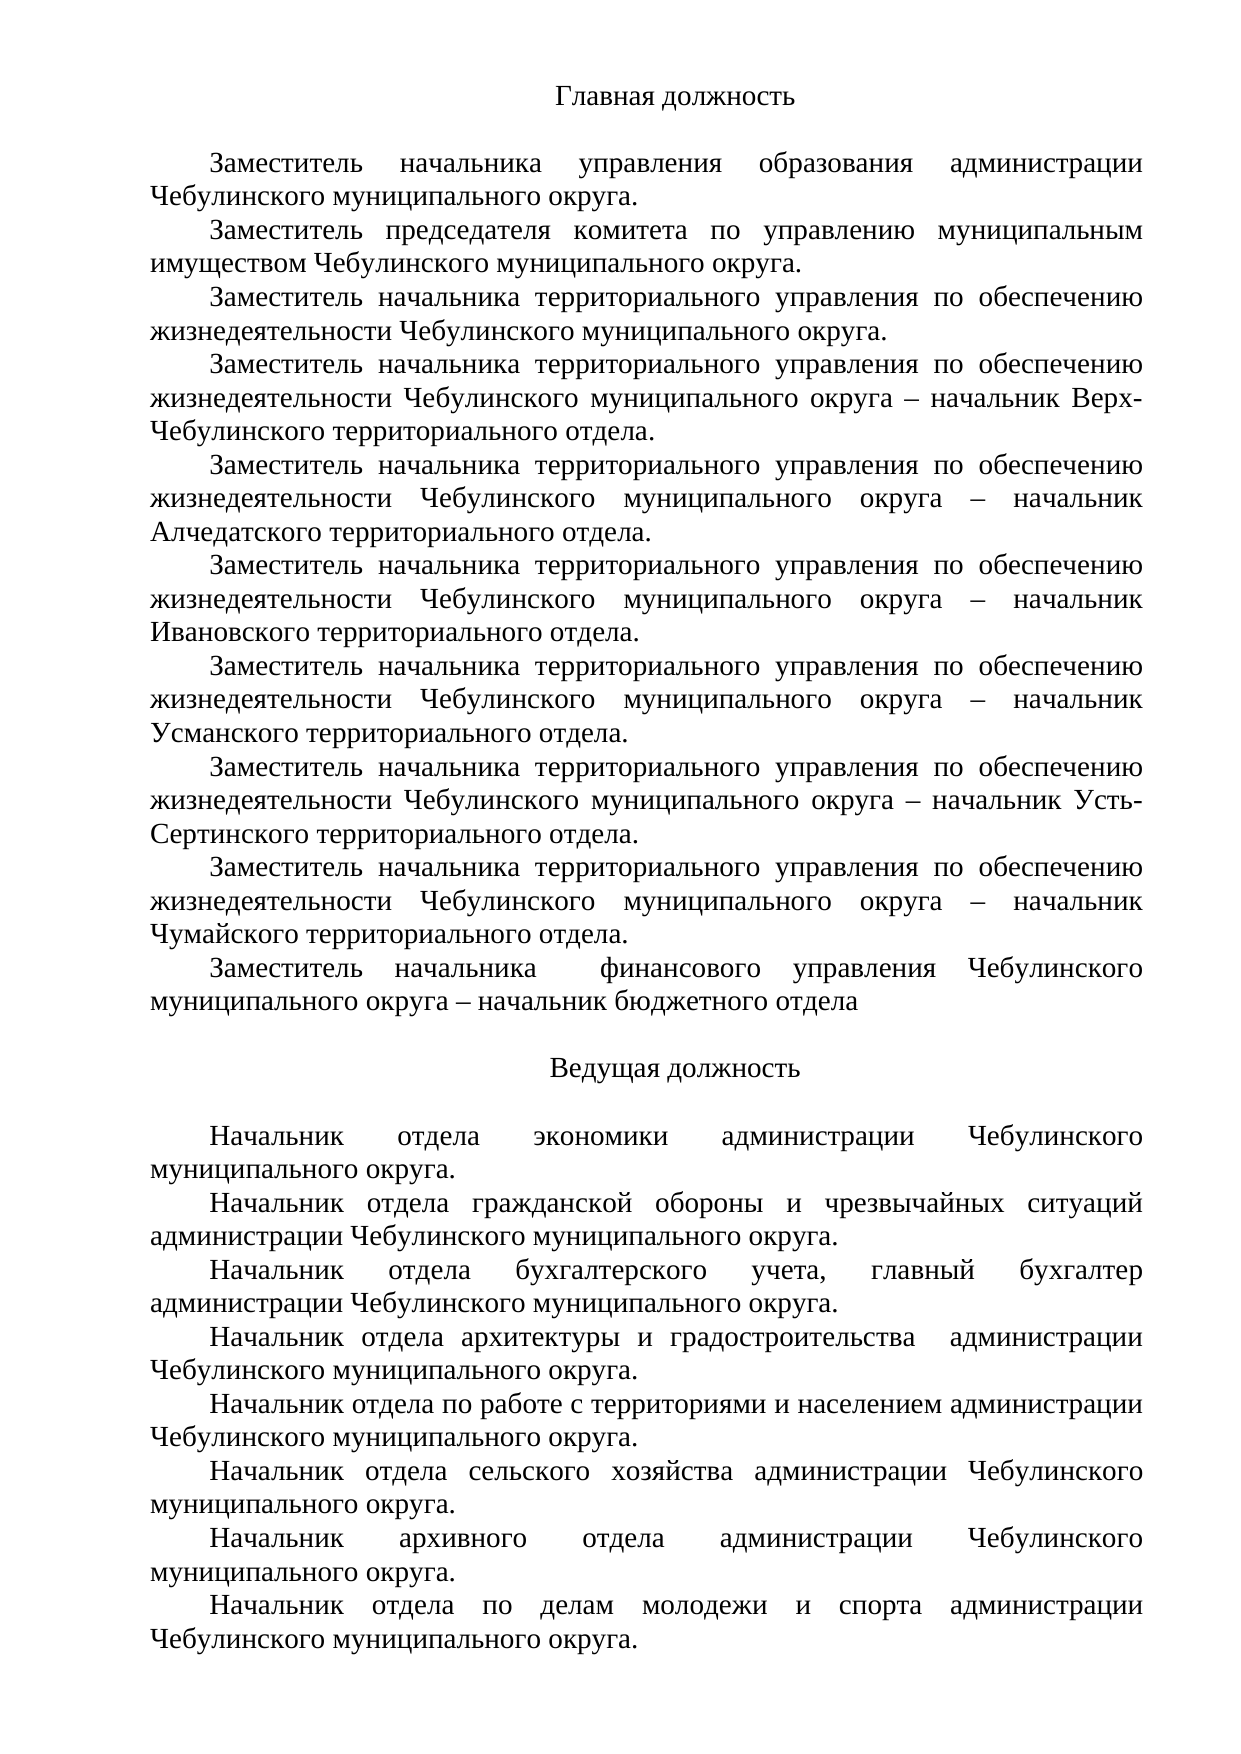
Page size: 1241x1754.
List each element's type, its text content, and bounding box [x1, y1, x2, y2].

text Начальник отдела по делам молодежи и спорта администрации Чебулинского муниципального округа. [150, 1587, 1144, 1654]
text Заместитель начальника территориального управления по обеспечению жизнедеятельности Чебулинского муниципального округа – начальник Верх-Чебулинского территориального отдела. [150, 346, 1144, 447]
text Главная должность [206, 78, 1144, 111]
text Заместитель председателя комитета по управлению муниципальным имуществом Чебулинского муниципального округа. [150, 212, 1144, 279]
text Заместитель начальника территориального управления по обеспечению жизнедеятельности Чебулинского муниципального округа. [150, 279, 1144, 346]
text Начальник отдела бухгалтерского учета, главный бухгалтер администрации Чебулинского муниципального округа. [150, 1252, 1144, 1319]
text Заместитель начальника территориального управления по обеспечению жизнедеятельности Чебулинского муниципального округа – начальник Алчедатского территориального отдела. [150, 447, 1144, 547]
text Ведущая должность [206, 1051, 1144, 1084]
text Начальник архивного отдела администрации Чебулинского муниципального округа. [150, 1520, 1144, 1587]
text Заместитель начальника территориального управления по обеспечению жизнедеятельности Чебулинского муниципального округа – начальник Ивановского территориального отдела. [150, 547, 1144, 648]
text Начальник отдела архитектуры и градостроительства администрации Чебулинского муниципального округа. [150, 1319, 1144, 1386]
text Начальник отдела по работе с территориями и населением администрации Чебулинского муниципального округа. [150, 1386, 1144, 1453]
text Начальник отдела сельского хозяйства администрации Чебулинского муниципального округа. [150, 1453, 1144, 1520]
text Заместитель начальника территориального управления по обеспечению жизнедеятельности Чебулинского муниципального округа – начальник Усманского территориального отдела. [150, 648, 1144, 749]
text Начальник отдела гражданской обороны и чрезвычайных ситуаций администрации Чебулинского муниципального округа. [150, 1185, 1144, 1252]
text Заместитель начальника территориального управления по обеспечению жизнедеятельности Чебулинского муниципального округа – начальник Усть-Сертинского территориального отдела. [150, 749, 1144, 849]
text Начальник отдела экономики администрации Чебулинского муниципального округа. [150, 1118, 1144, 1185]
text Заместитель начальника управления образования администрации Чебулинского муниципального округа. [150, 145, 1144, 212]
text Заместитель начальника финансового управления Чебулинского муниципального округа – начальник бюджетного отдела [150, 950, 1144, 1017]
text Заместитель начальника территориального управления по обеспечению жизнедеятельности Чебулинского муниципального округа – начальник Чумайского территориального отдела. [150, 849, 1144, 950]
